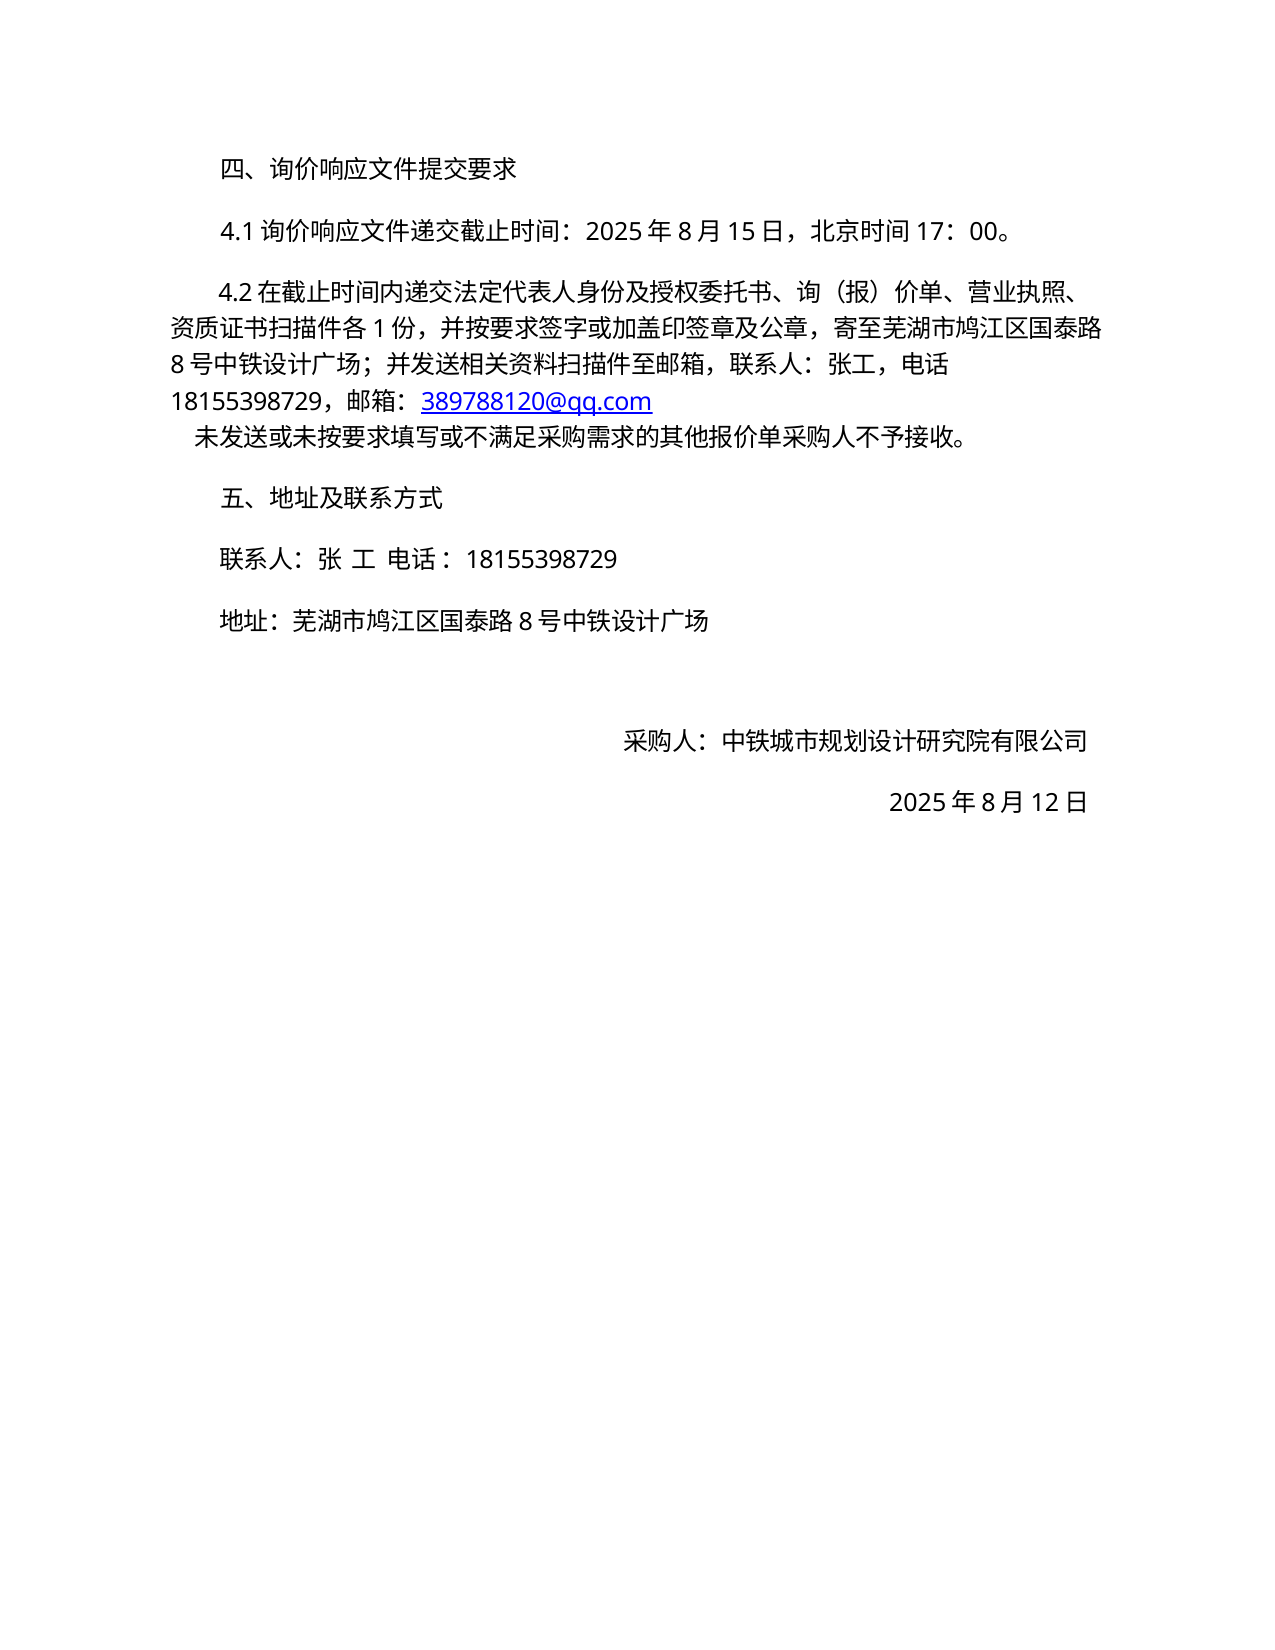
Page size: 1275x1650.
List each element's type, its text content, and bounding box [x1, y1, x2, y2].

text 4.2在截止时间内递交法定代表人身份及授权委托书、询（报）价单、营业执照、资质证书扫描件各1份，并按要求签字或加盖印签章及公章，寄至芜湖市鸠江区国泰路8号中铁设计广场；并发送相关资料扫描件至邮箱，联系人：张工，电话18155398729，邮箱：389788120@qq.com [170, 272, 1105, 417]
text 五、地址及联系方式 [170, 479, 1105, 515]
text 4.1询价响应文件递交截止时间：2025年8月15日，北京时间17：00。 [170, 211, 1105, 247]
text 采购人：中铁城市规划设计研究院有限公司 [170, 722, 1089, 758]
text 四、询价响应文件提交要求 [170, 150, 1105, 186]
text 2025年8月12日 [170, 783, 1089, 819]
text 联系人：张 工 电话 ：18155398729 [170, 540, 1105, 576]
text 地址：芜湖市鸠江区国泰路8号中铁设计广场 [170, 601, 1105, 637]
text 未发送或未按要求填写或不满足采购需求的其他报价单采购人不予接收。 [170, 417, 1105, 454]
